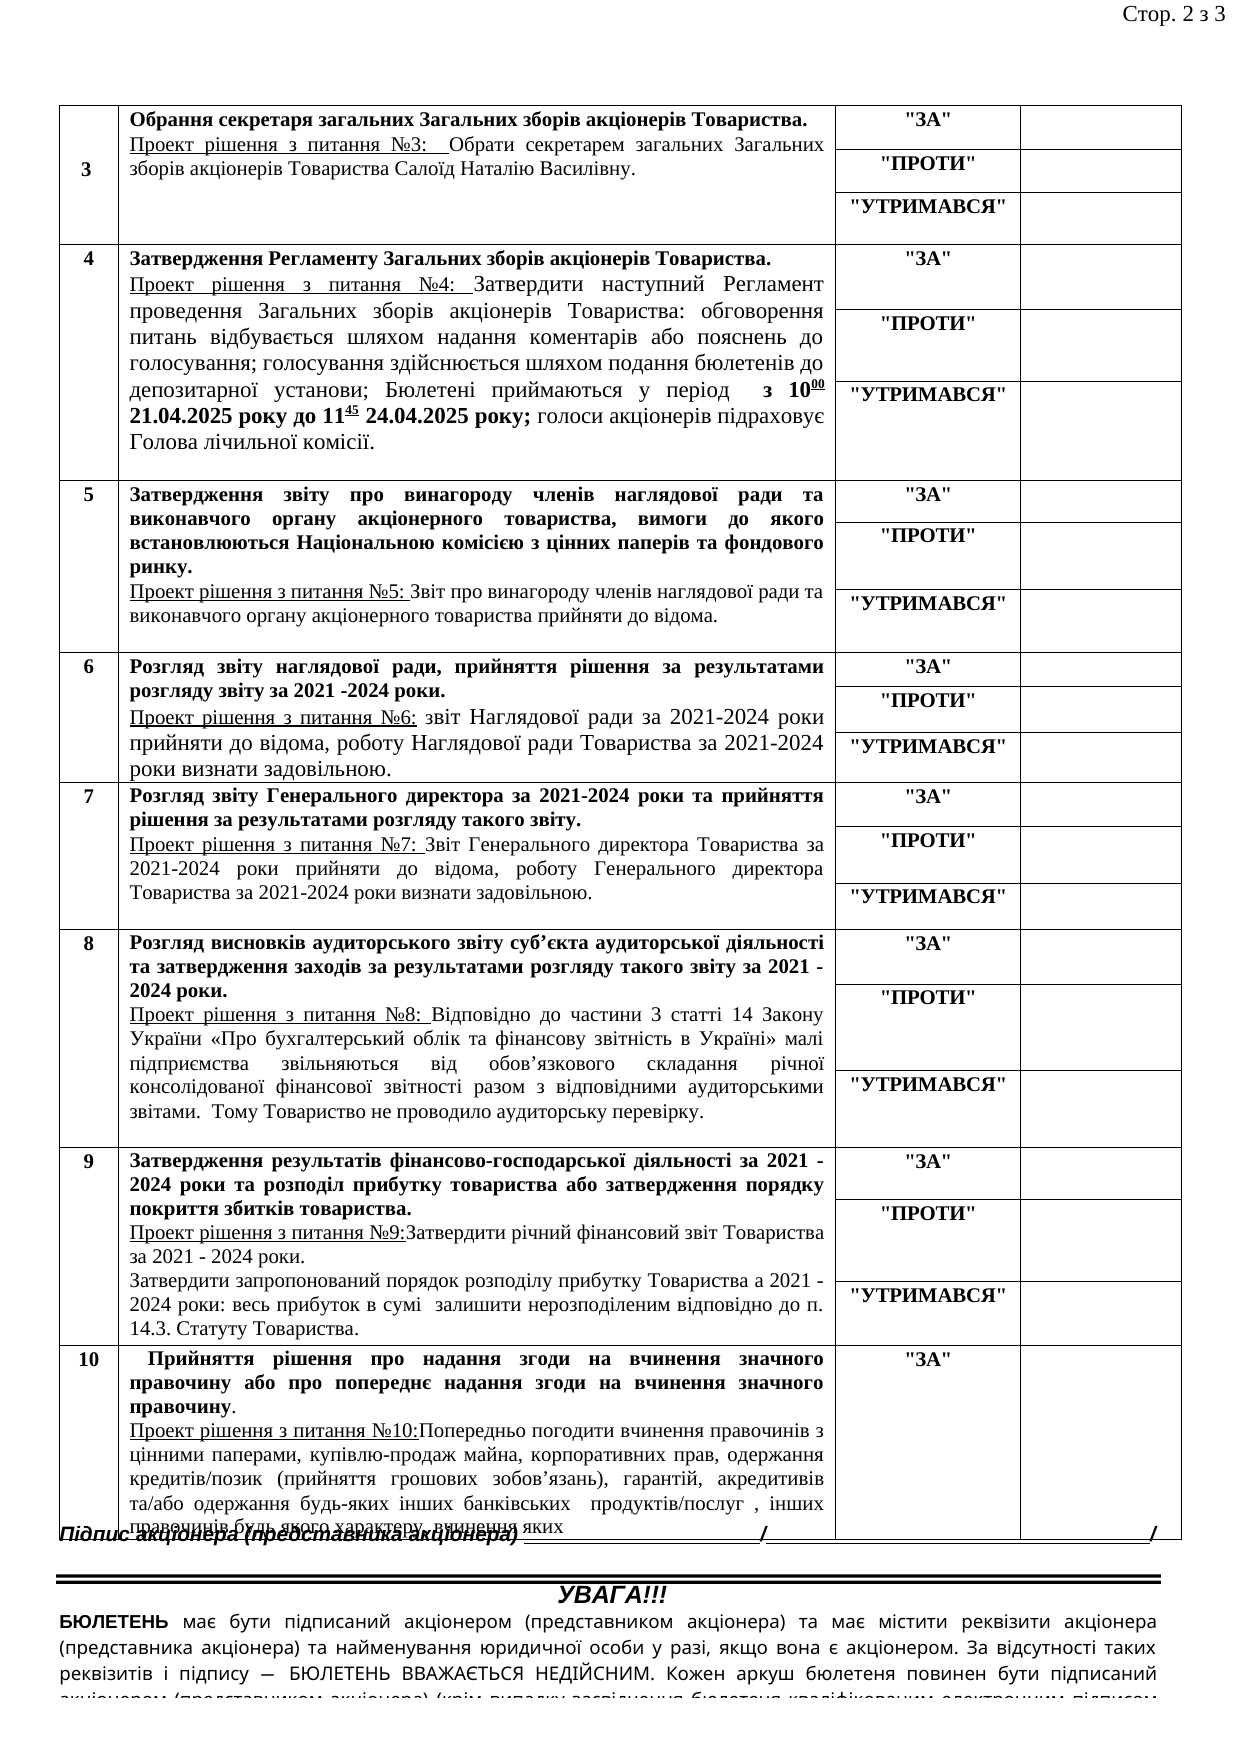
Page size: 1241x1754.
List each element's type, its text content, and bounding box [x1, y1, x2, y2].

table_cell [1021, 245, 1181, 308]
table_cell [1021, 783, 1181, 826]
table_header 3 [60, 106, 118, 243]
table_cell "УТРИМАВСЯ" [836, 733, 1020, 782]
table_header [1021, 106, 1181, 149]
table_cell "ПРОТИ" [836, 687, 1020, 732]
table_cell 9 [60, 1148, 118, 1345]
table_cell Розгляд звіту Генерального директора за 2021-2024 роки та прийняття рішення за результатами розгляду такого звіту. Проект рішення з питання №7: Звіт Генерального директора Товариства за 2021-2024 роки прийняти до відома, роботу Генерального директора Товариства за 2021-2024 роки визнати задовільною. [119, 783, 835, 929]
table_cell [1021, 590, 1181, 652]
table_cell 4 [60, 245, 118, 480]
table_cell 7 [60, 783, 118, 929]
table_cell [1021, 193, 1181, 243]
table_cell [1021, 1071, 1181, 1147]
table_cell "ПРОТИ" [836, 1200, 1020, 1281]
table_header "ЗА" [836, 106, 1020, 149]
table_cell "ЗА" [836, 783, 1020, 826]
table_cell [1021, 150, 1181, 192]
table_cell 8 [60, 930, 118, 1147]
table_cell [1021, 382, 1181, 480]
table_cell "ЗА" [836, 481, 1020, 522]
table_cell "ПРОТИ" [836, 150, 1020, 192]
table_cell [1021, 687, 1181, 732]
table_cell "ПРОТИ" [836, 985, 1020, 1070]
table_cell "УТРИМАВСЯ" [836, 884, 1020, 929]
table_cell "УТРИМАВСЯ" [836, 193, 1020, 243]
table_cell "УТРИМАВСЯ" [836, 1071, 1020, 1147]
table_cell "ЗА" [836, 1148, 1020, 1198]
table_cell "ПРОТИ" [836, 310, 1020, 381]
table_cell "ПРОТИ" [836, 523, 1020, 589]
table_cell [1021, 310, 1181, 381]
table_cell "УТРИМАВСЯ" [836, 1282, 1020, 1345]
table_cell Розгляд звіту наглядової ради, прийняття рішення за результатами розгляду звіту за 2021 -2024 роки. Проект рішення з питання №6: звіт Наглядової ради за 2021-2024 роки прийняти до відома, роботу Наглядової ради Товариства за 2021-2024 роки визнати задовільною. [119, 653, 835, 782]
table_cell Прийняття рішення про надання згоди на вчинення значного правочину або про попереднє надання згоди на вчинення значного правочину. Проект рішення з питання №10:Попередньо погодити вчинення правочинів з цінними паперами, купівлю-продаж майна, корпоративних прав, одержання кредитів/позик (прийняття грошових зобов’язань), гарантій, акредитивів та/або одержання будь-яких інших банківських продуктів/послуг , інших правочинів будь якого характеру, вчинення яких [119, 1346, 835, 1538]
table_cell [1021, 1148, 1181, 1198]
table_cell Затвердження Регламенту Загальних зборів акціонерів Товариства. Проект рішення з питання №4: Затвердити наступний Регламент проведення Загальних зборів акціонерів Товариства: обговорення питань відбувається шляхом надання коментарів або пояснень до голосування; голосування здійснюється шляхом подання бюлетенів до депозитарної установи; Бюлетені приймаються у період з 1000 21.04.2025 року до 1145 24.04.2025 року; голоси акціонерів підраховує Голова лічильної комісії. [119, 245, 835, 480]
table_cell [1021, 930, 1181, 983]
table_cell [1021, 523, 1181, 589]
table_cell 6 [60, 653, 118, 782]
table_cell [1021, 884, 1181, 929]
table_cell 5 [60, 481, 118, 652]
table_cell "УТРИМАВСЯ" [836, 382, 1020, 480]
table_cell Затвердження звіту про винагороду членів наглядової ради та виконавчого органу акціонерного товариства, вимоги до якого встановлюються Національною комісією з цінних паперів та фондового ринку. Проект рішення з питання №5: Звіт про винагороду членів наглядової ради та виконавчого органу акціонерного товариства прийняти до відома. [119, 481, 835, 652]
table_cell [1021, 827, 1181, 882]
table_cell "УТРИМАВСЯ" [836, 590, 1020, 652]
table_cell [1021, 1200, 1181, 1281]
table_cell [1021, 1282, 1181, 1345]
table_cell "ПРОТИ" [836, 827, 1020, 882]
table_cell [1021, 653, 1181, 686]
table_cell "ЗА" [836, 653, 1020, 686]
table_header Обрання секретаря загальних Загальних зборів акціонерів Товариства. Проект рішення з питання №3: Обрати секретарем загальних Загальних зборів акціонерів Товариства Салоїд Наталію Василівну. [119, 106, 835, 243]
table_cell 10 [60, 1346, 118, 1538]
table_cell [1021, 733, 1181, 782]
table_cell "ЗА" [836, 930, 1020, 983]
table_cell "ЗА" [836, 1346, 1020, 1538]
table_cell [1021, 1346, 1181, 1538]
table_cell [1021, 985, 1181, 1070]
table_cell Затвердження результатів фінансово-господарської діяльності за 2021 - 2024 роки та розподіл прибутку товариства або затвердження порядку покриття збитків товариства. Проект рішення з питання №9:Затвердити річний фінансовий звіт Товариства за 2021 - 2024 роки. Затвердити запропонований порядок розподілу прибутку Товариства а 2021 - 2024 роки: весь прибуток в сумі залишити нерозподіленим відповідно до п. 14.3. Статуту Товариства. [119, 1148, 835, 1345]
table_cell Розгляд висновків аудиторського звіту суб’єкта аудиторської діяльності та затвердження заходів за результатами розгляду такого звіту за 2021 - 2024 роки. Проект рішення з питання №8: Відповідно до частини 3 статті 14 Закону України «Про бухгалтерський облік та фінансову звітність в Україні» малі підприємства звільняються від обов’язкового складання річної консолідованої фінансової звітності разом з відповідними аудиторськими звітами. Тому Товариство не проводило аудиторську перевірку. [119, 930, 835, 1147]
table_cell [1021, 481, 1181, 522]
table_cell "ЗА" [836, 245, 1020, 308]
